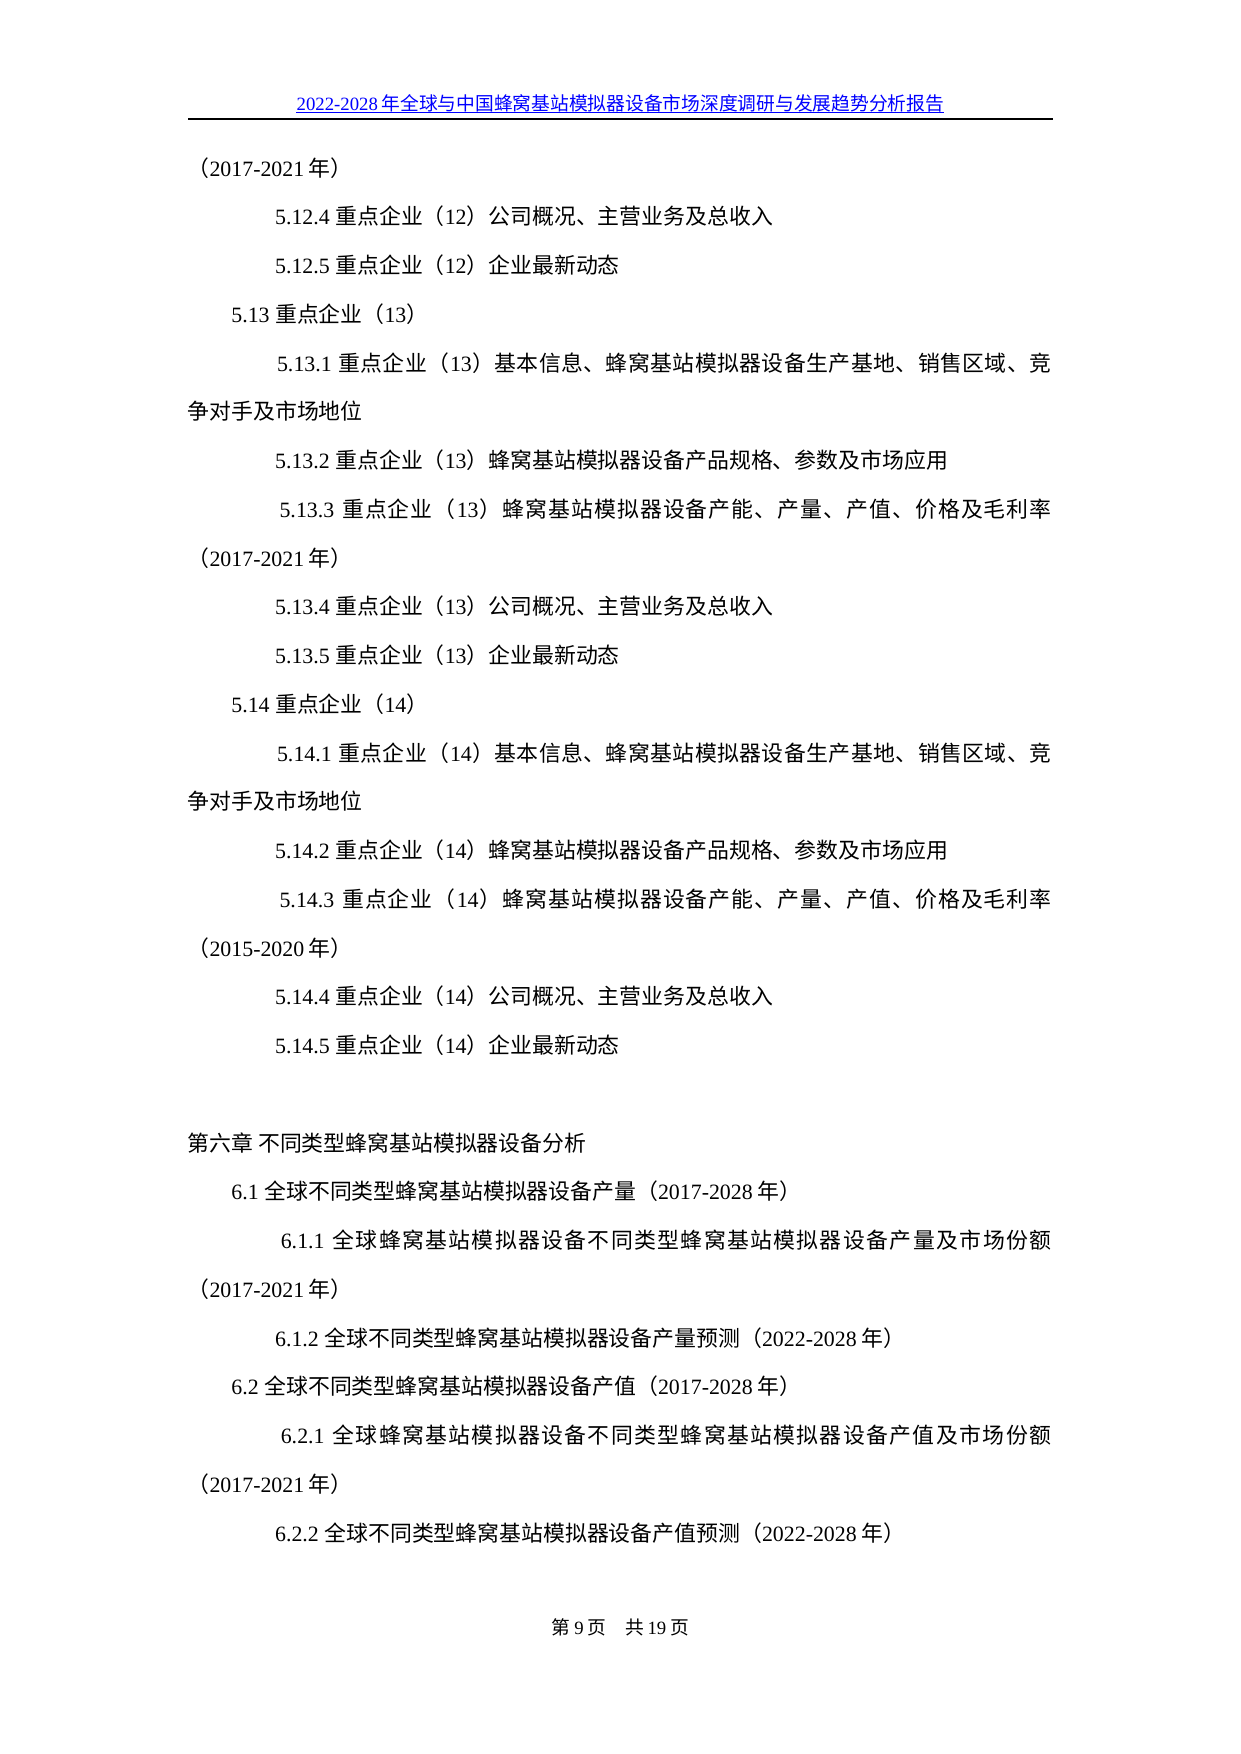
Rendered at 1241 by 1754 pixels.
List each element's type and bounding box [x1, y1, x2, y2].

text [187, 150, 1053, 1548]
